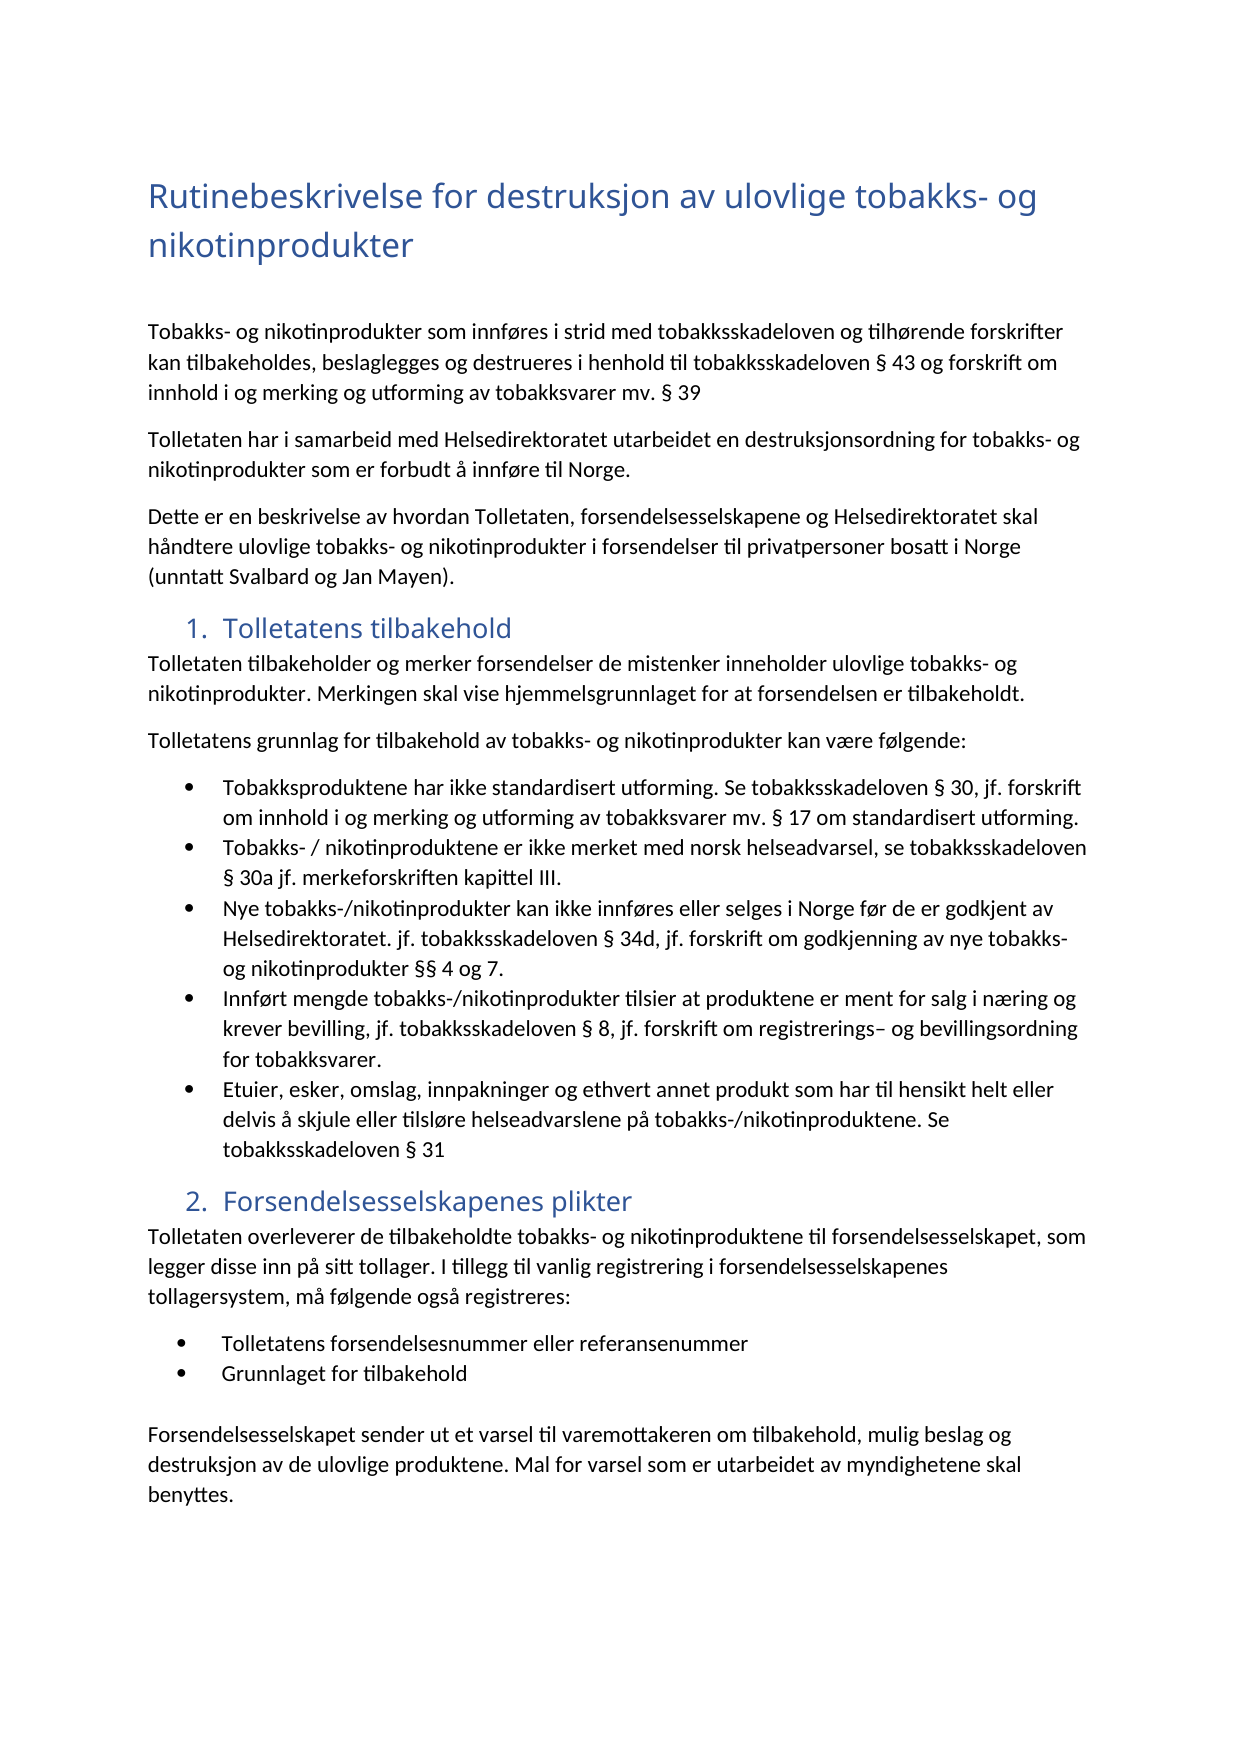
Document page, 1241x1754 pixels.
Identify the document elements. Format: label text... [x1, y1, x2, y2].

list Grunnlaget for tilbakehold [177, 1359, 1093, 1387]
list Innført mengde tobakks-/nikotinprodukter tilsier at produktene er ment for salg i næring og krever bevilling, jf. tobakksskadeloven § 8, jf. forskrift om registrerings– og bevillingsordning for tobakksvarer. [185, 984, 1093, 1073]
list Tobakksproduktene har ikke standardisert utforming. Se tobakksskadeloven § 30, jf. forskrift om innhold i og merking og utforming av tobakksvarer mv. § 17 om standardisert utforming. [185, 773, 1093, 831]
text Dette er en beskrivelse av hvordan Tolletaten, forsendelsesselskapene og Helsedirektoratet skal håndtere ulovlige tobakks- og nikotinprodukter i forsendelser til privatpersoner bosatt i Norge (unntatt Svalbard og Jan Mayen). [148, 502, 1093, 590]
list Tolletatens forsendelsesnummer eller referansenummer [177, 1329, 1093, 1357]
list Forsendelsesselskapet sender ut et varsel til varemottakeren om tilbakehold, mulig beslag og destruksjon av de ulovlige produktene. Mal for varsel som er utarbeidet av myndighetene skal benyttes. [148, 1420, 1093, 1508]
text Tolletaten overleverer de tilbakeholdte tobakks- og nikotinproduktene til forsendelsesselskapet, som legger disse inn på sitt tollager. I tillegg til vanlig registrering i forsendelsesselskapenes tollagersystem, må følgende også registreres: [148, 1222, 1093, 1310]
text Tolletatens grunnlag for tilbakehold av tobakks- og nikotinprodukter kan være følgende: [148, 726, 1093, 754]
subtitle Forsendelsesselskapenes plikter [185, 1182, 1093, 1219]
subtitle Rutinebeskrivelse for destruksjon av ulovlige tobakks- og nikotinprodukter [148, 173, 1093, 267]
text Tobakks- og nikotinprodukter som innføres i strid med tobakksskadeloven og tilhørende forskrifter kan tilbakeholdes, beslaglegges og destrueres i henhold til tobakksskadeloven § 43 og forskrift om innhold i og merking og utforming av tobakksvarer mv. § 39 [148, 317, 1093, 406]
list Tobakks- / nikotinproduktene er ikke merket med norsk helseadvarsel, se tobakksskadeloven § 30a jf. merkeforskriften kapittel III. [185, 833, 1093, 891]
text Tolletaten tilbakeholder og merker forsendelser de mistenker inneholder ulovlige tobakks- og nikotinprodukter. Merkingen skal vise hjemmelsgrunnlaget for at forsendelsen er tilbakeholdt. [148, 649, 1093, 707]
list Etuier, esker, omslag, innpakninger og ethvert annet produkt som har til hensikt helt eller delvis å skjule eller tilsløre helseadvarslene på tobakks-/nikotinproduktene. Se tobakksskadeloven § 31 [185, 1075, 1093, 1163]
text Tolletaten har i samarbeid med Helsedirektoratet utarbeidet en destruksjonsordning for tobakks- og nikotinprodukter som er forbudt å innføre til Norge. [148, 425, 1093, 483]
subtitle Tolletatens tilbakehold [185, 609, 1093, 646]
list Nye tobakks-/nikotinprodukter kan ikke innføres eller selges i Norge før de er godkjent av Helsedirektoratet. jf. tobakksskadeloven § 34d, jf. forskrift om godkjenning av nye tobakks- og nikotinprodukter §§ 4 og 7. [185, 894, 1093, 982]
